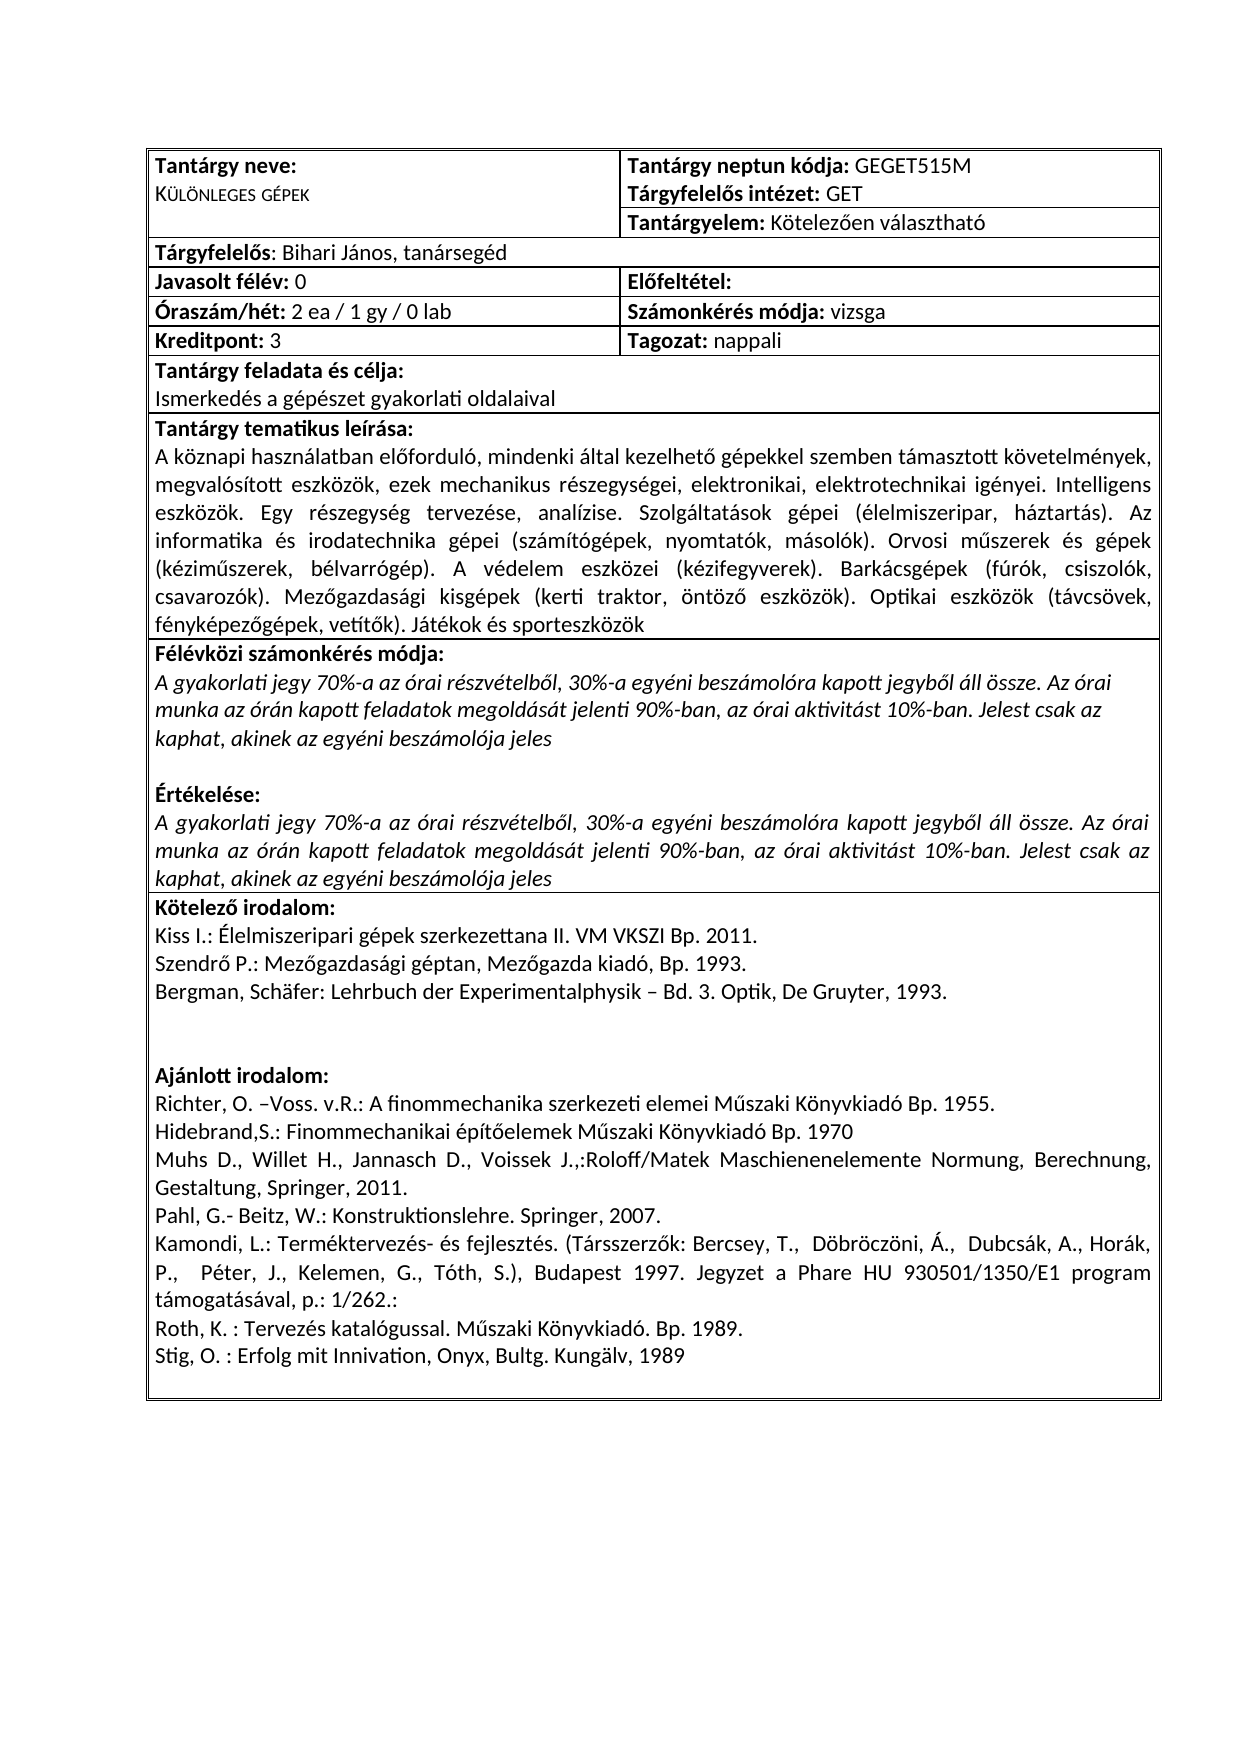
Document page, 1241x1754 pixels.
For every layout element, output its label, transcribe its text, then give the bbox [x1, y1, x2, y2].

table_cell Tantárgy feladata és célja: Ismerkedés a gépészet gyakorlati oldalaival [149, 356, 1159, 412]
table_cell Tárgyfelelős: Bihari János, tanársegéd [149, 238, 1159, 266]
table_cell Tagozat: nappali [621, 327, 1159, 355]
table_cell Számonkérés módja: vizsga [621, 297, 1159, 325]
table_header Tantárgy neve: Különleges gépek [149, 151, 619, 236]
table_cell Javasolt félév: 0 [149, 268, 619, 296]
table_cell Tantárgyelem: Kötelezően választható [621, 208, 1159, 236]
table_cell Kötelező irodalom: Kiss I.: Élelmiszeripari gépek szerkezettana II. VM VKSZI Bp. 2011. Szendrő P.: Mezőgazdasági géptan, Mezőgazda kiadó, Bp. 1993. Bergman, Schäfer: Lehrbuch der Experimentalphysik – Bd. 3. Optik, De Gruyter, 1993. Ajánlott irodalom: Richter, O. –Voss. v.R.: A finommechanika szerkezeti elemei Műszaki Könyvkiadó Bp. 1955. Hidebrand,S.: Finommechanikai építőelemek Műszaki Könyvkiadó Bp. 1970 Muhs D., Willet H., Jannasch D., Voissek J.,:Roloff/Matek Maschienenelemente Normung, Berechnung, Gestaltung, Springer, 2011. Pahl, G.- Beitz, W.: Konstruktionslehre. Springer, 2007. Kamondi, L.: Terméktervezés- és fejlesztés. (Társszerzők: Bercsey, T., Döbröczöni, Á., Dubcsák, A., Horák, P., Péter, J., Kelemen, G., Tóth, S.), Budapest 1997. Jegyzet a Phare HU 930501/1350/E1 program támogatásával, p.: 1/262.: Roth, K. : Tervezés katalógussal. Műszaki Könyvkiadó. Bp. 1989. Stig, O. : Erfolg mit Innivation, Onyx, Bultg. Kungälv, 1989 [149, 893, 1159, 1398]
table_cell Előfeltétel: [621, 268, 1159, 296]
table_header Tantárgy neptun kódja: GEGET515M Tárgyfelelős intézet: GET [621, 151, 1159, 207]
table_cell Óraszám/hét: 2 ea / 1 gy / 0 lab [149, 297, 619, 325]
table_cell Kreditpont: 3 [149, 327, 619, 355]
table_cell Félévközi számonkérés módja: A gyakorlati jegy 70%-a az órai részvételből, 30%-a egyéni beszámolóra kapott jegyből áll össze. Az órai munka az órán kapott feladatok megoldását jelenti 90%-ban, az órai aktivitást 10%-ban. Jelest csak az kaphat, akinek az egyéni beszámolója jeles Értékelése: A gyakorlati jegy 70%-a az órai részvételből, 30%-a egyéni beszámolóra kapott jegyből áll össze. Az órai munka az órán kapott feladatok megoldását jelenti 90%-ban, az órai aktivitást 10%-ban. Jelest csak az kaphat, akinek az egyéni beszámolója jeles [149, 640, 1159, 892]
table_cell Tantárgy tematikus leírása: A köznapi használatban előforduló, mindenki által kezelhető gépekkel szemben támasztott követelmények, megvalósított eszközök, ezek mechanikus részegységei, elektronikai, elektrotechnikai igényei. Intelligens eszközök. Egy részegység tervezése, analízise. Szolgáltatások gépei (élelmiszeripar, háztartás). Az informatika és irodatechnika gépei (számítógépek, nyomtatók, másolók). Orvosi műszerek és gépek (kéziműszerek, bélvarrógép). A védelem eszközei (kézifegyverek). Barkácsgépek (fúrók, csiszolók, csavarozók). Mezőgazdasági kisgépek (kerti traktor, öntöző eszközök). Optikai eszközök (távcsövek, fényképezőgépek, vetítők). Játékok és sporteszközök [149, 414, 1159, 638]
